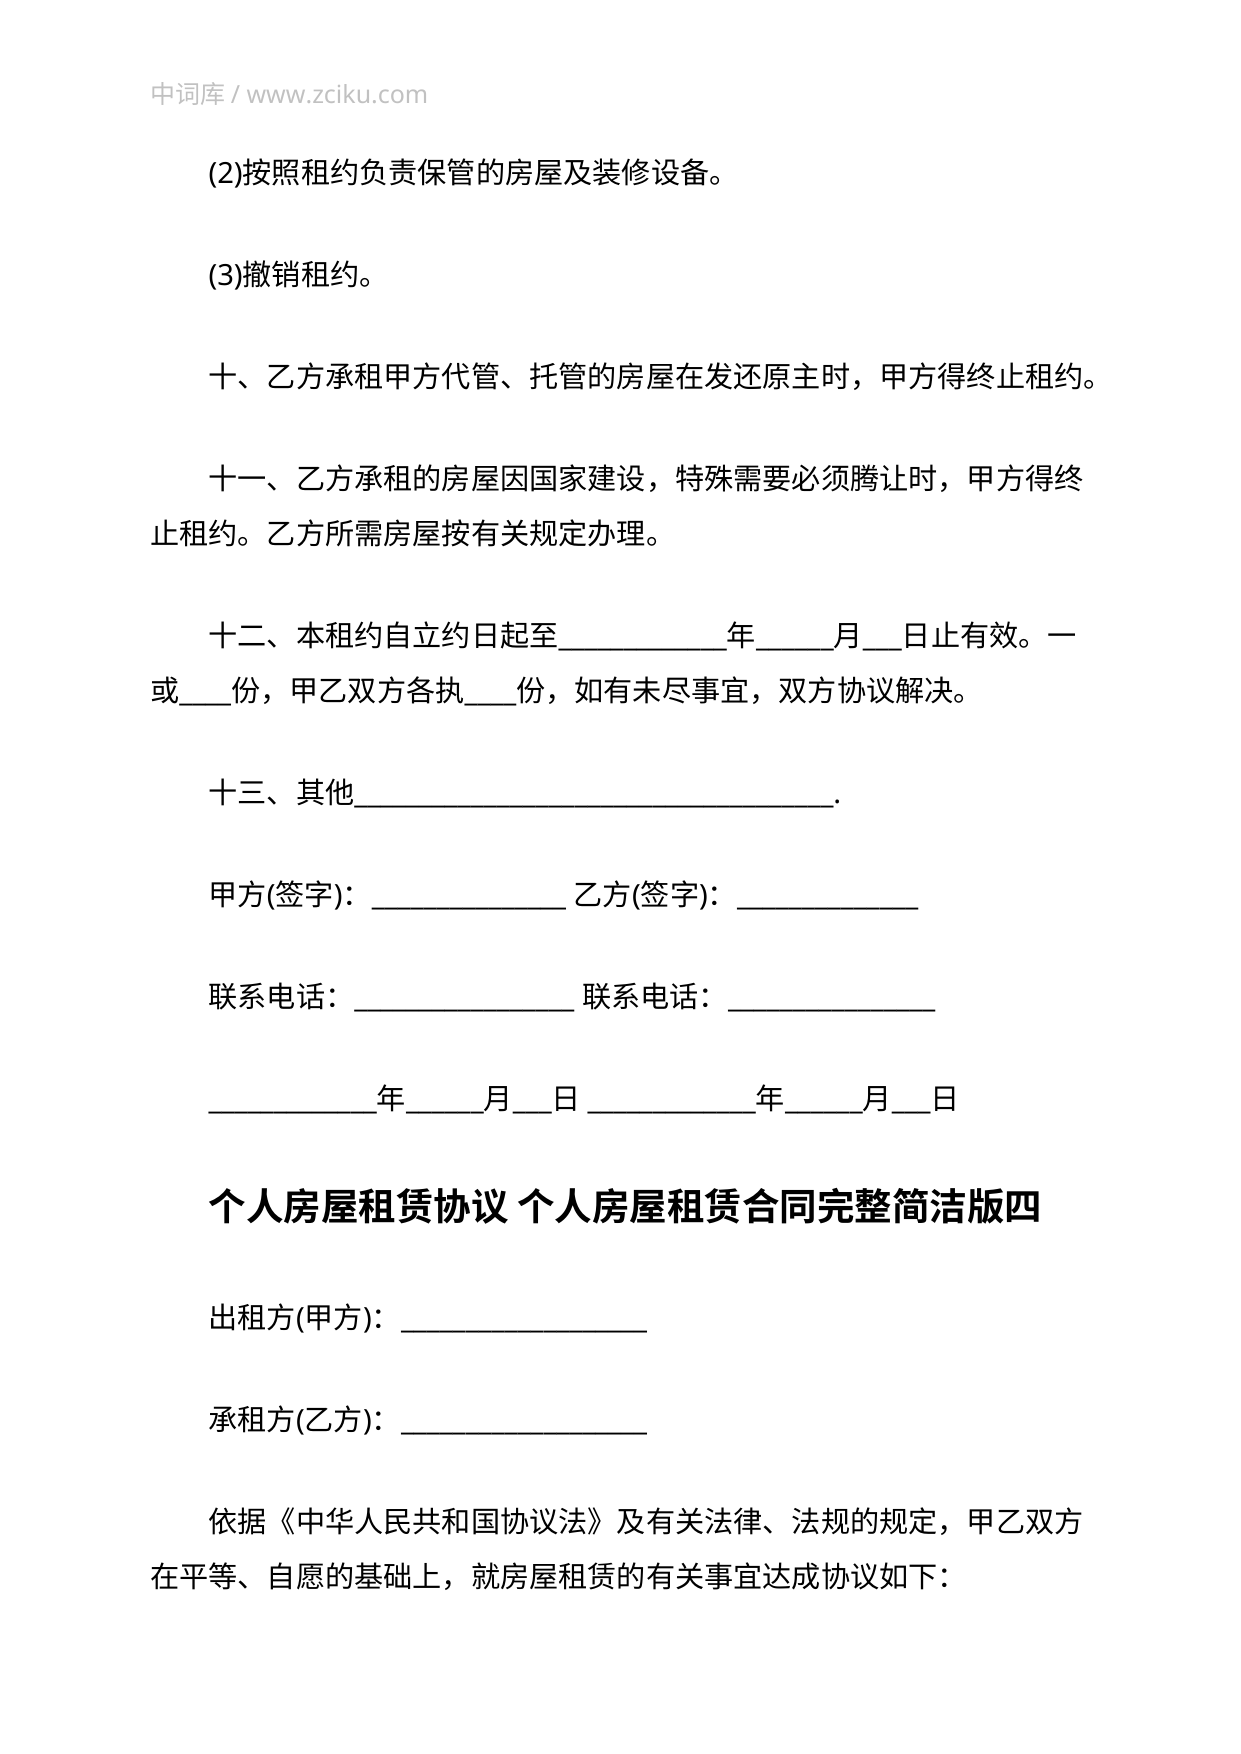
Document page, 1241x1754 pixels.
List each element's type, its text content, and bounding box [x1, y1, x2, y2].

text (3)撤销租约。 [150, 252, 1090, 294]
text 出租方(甲方)：___________________ [150, 1295, 1090, 1337]
text 个人房屋租赁协议 个人房屋租赁合同完整简洁版四 [150, 1177, 1090, 1232]
text 甲方(签字)：_______________ 乙方(签字)：______________ [150, 871, 1090, 914]
text 十、乙方承租甲方代管、托管的房屋在发还原主时，甲方得终止租约。 [150, 354, 1090, 396]
text (2)按照租约负责保管的房屋及装修设备。 [150, 150, 1090, 192]
text 依据《中华人民共和国协议法》及有关法律、法规的规定，甲乙双方在平等、自愿的基础上，就房屋租赁的有关事宜达成协议如下： [150, 1499, 1090, 1596]
text 承租方(乙方)：___________________ [150, 1397, 1090, 1439]
text 联系电话：_________________ 联系电话：________________ [150, 973, 1090, 1016]
text 十二、本租约自立约日起至_____________年______月___日止有效。一或____份，甲乙双方各执____份，如有未尽事宜，双方协议解决。 [150, 612, 1090, 710]
text 十三、其他_____________________________________. [150, 769, 1090, 812]
text _____________年______月___日 _____________年______月___日 [150, 1075, 1090, 1118]
text 十一、乙方承租的房屋因国家建设，特殊需要必须腾让时，甲方得终止租约。乙方所需房屋按有关规定办理。 [150, 456, 1090, 553]
